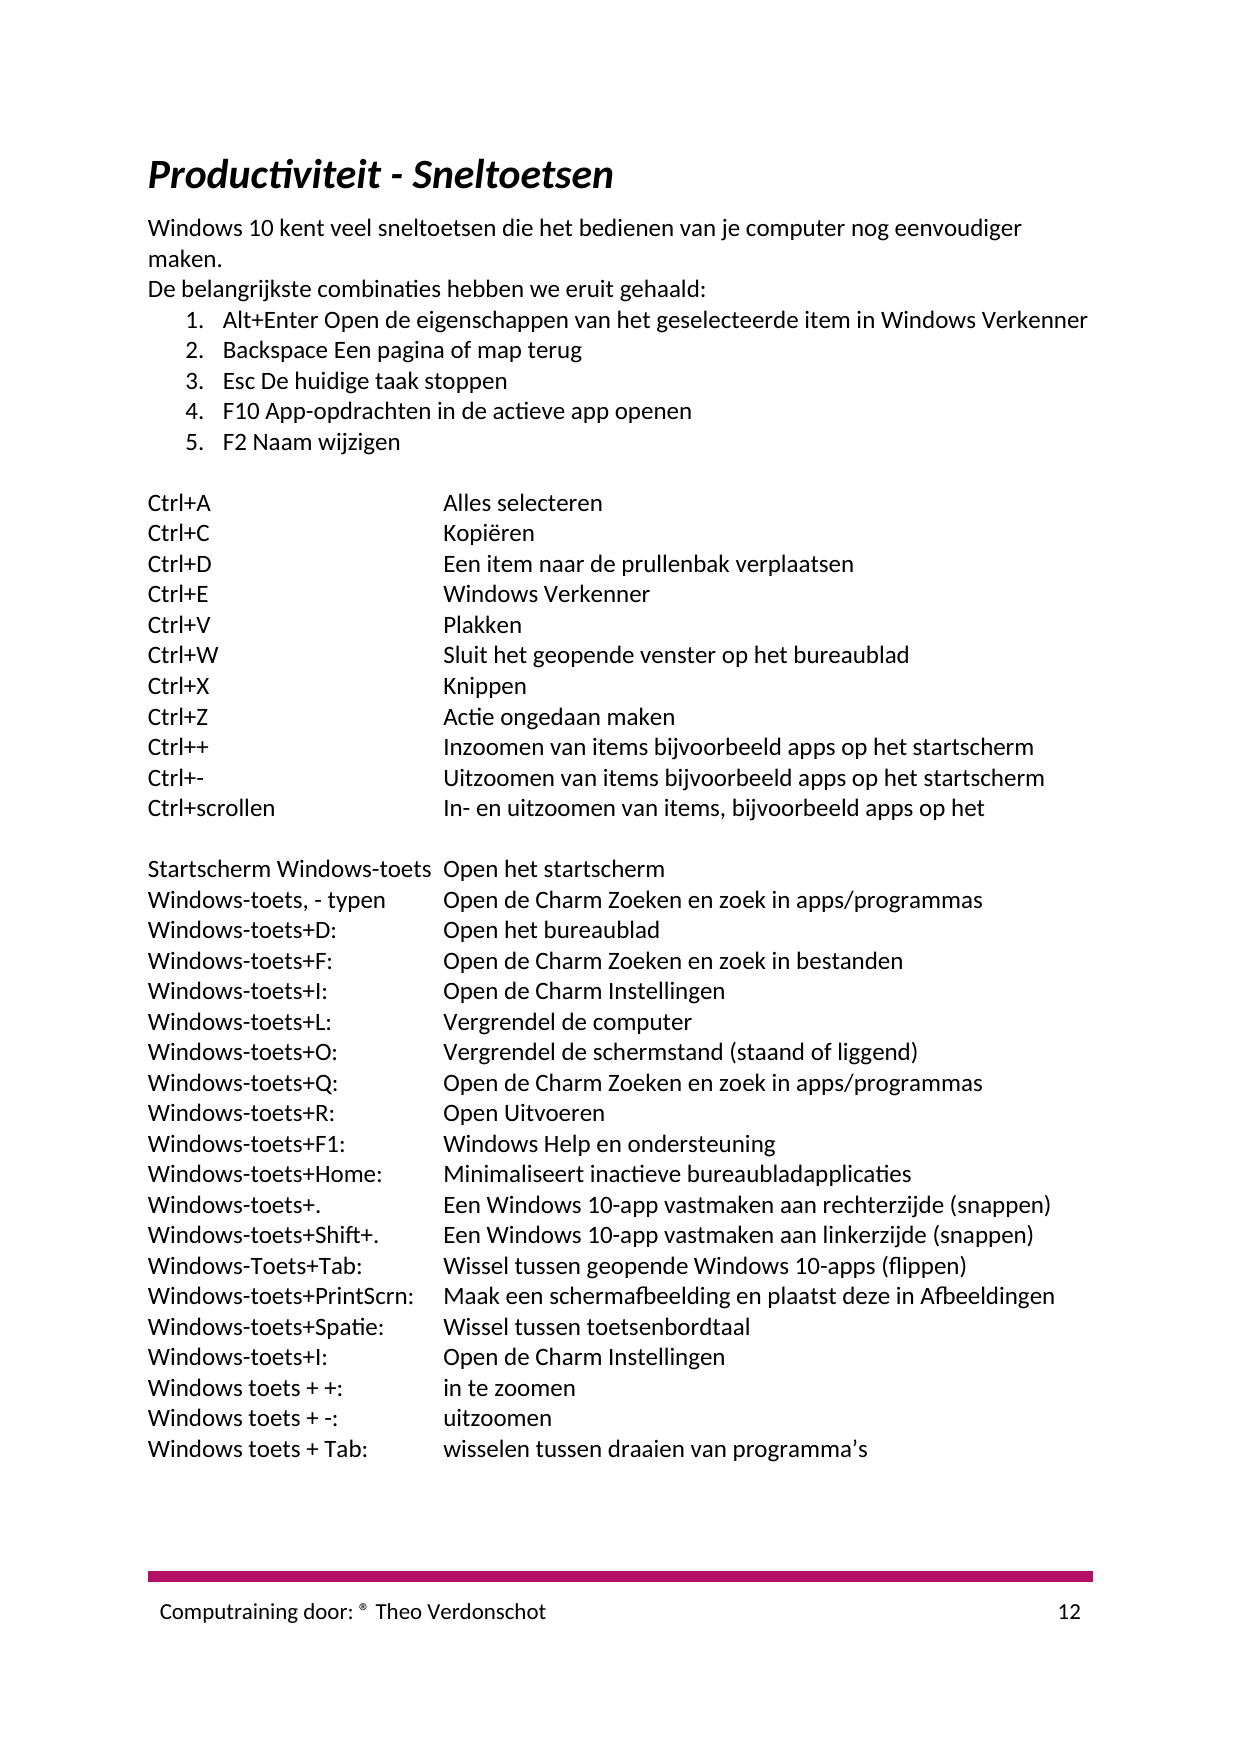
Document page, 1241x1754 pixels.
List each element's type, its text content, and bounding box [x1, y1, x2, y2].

text De belangrijkste combinaties hebben we eruit gehaald: [148, 273, 1093, 304]
text Ctrl+X Knippen [148, 670, 1093, 701]
text Ctrl+Z Actie ongedaan maken [148, 701, 1093, 731]
list F2 Naam wijzigen [185, 426, 1093, 456]
text Ctrl+E Windows Verkenner [148, 578, 1093, 609]
text Windows-toets+Shift+. Een Windows 10-app vastmaken aan linkerzijde (snappen) [148, 1219, 1104, 1250]
text Ctrl+D Een item naar de prullenbak verplaatsen [148, 548, 1093, 578]
text Ctrl+W Sluit het geopende venster op het bureaublad [148, 639, 1093, 670]
text Windows toets + -: uitzoomen [148, 1403, 1104, 1433]
text Windows 10 kent veel sneltoetsen die het bedienen van je computer nog eenvoudiger maken. [148, 212, 1093, 273]
text Windows-toets+Q: Open de Charm Zoeken en zoek in apps/programmas [148, 1067, 1104, 1097]
text Ctrl+C Kopiëren [148, 517, 1093, 548]
text Windows-toets+O: Vergrendel de schermstand (staand of liggend) [148, 1036, 1104, 1067]
text Ctrl+scrollen In- en uitzoomen van items, bijvoorbeeld apps op het [148, 792, 1093, 823]
text Windows toets + +: in te zoomen [148, 1372, 1104, 1403]
list F10 App-opdrachten in de actieve app openen [185, 395, 1093, 426]
text Startscherm Windows-toets Open het startscherm [148, 853, 1093, 884]
text Windows-toets+R: Open Uitvoeren [148, 1097, 1104, 1128]
text Windows-toets+. Een Windows 10-app vastmaken aan rechterzijde (snappen) [148, 1189, 1104, 1219]
text Windows-Toets+Tab: Wissel tussen geopende Windows 10-apps (flippen) [148, 1250, 1104, 1281]
text Windows-toets+F: Open de Charm Zoeken en zoek in bestanden [148, 945, 1104, 975]
text Windows toets + Tab: wisselen tussen draaien van programma’s [148, 1433, 1093, 1464]
text Windows-toets+F1: Windows Help en ondersteuning [148, 1128, 1104, 1158]
list Backspace Een pagina of map terug [185, 334, 1093, 365]
text Windows-toets+D: Open het bureaublad [148, 914, 1104, 945]
subtitle Productiviteit - Sneltoetsen [148, 148, 1093, 198]
text Windows-toets, - typen Open de Charm Zoeken en zoek in apps/programmas [148, 884, 1104, 914]
text Windows-toets+I: Open de Charm Instellingen [148, 975, 1104, 1006]
text Windows-toets+PrintScrn: Maak een schermafbeelding en plaatst deze in Afbeeldingen [148, 1281, 1104, 1311]
list Alt+Enter Open de eigenschappen van het geselecteerde item in Windows Verkenner [185, 304, 1093, 334]
text Windows-toets+Home: Minimaliseert inactieve bureaubladapplicaties [148, 1158, 1104, 1189]
text Windows-toets+L: Vergrendel de computer [148, 1006, 1104, 1036]
text Windows-toets+I: Open de Charm Instellingen [148, 1342, 1104, 1372]
text Windows-toets+Spatie: Wissel tussen toetsenbordtaal [148, 1311, 1104, 1342]
text Ctrl+A Alles selecteren [148, 487, 1093, 517]
text Ctrl+V Plakken [148, 609, 1093, 639]
list Esc De huidige taak stoppen [185, 365, 1093, 395]
text Ctrl++ Inzoomen van items bijvoorbeeld apps op het startscherm [148, 731, 1093, 762]
text Ctrl+- Uitzoomen van items bijvoorbeeld apps op het startscherm [148, 762, 1093, 792]
